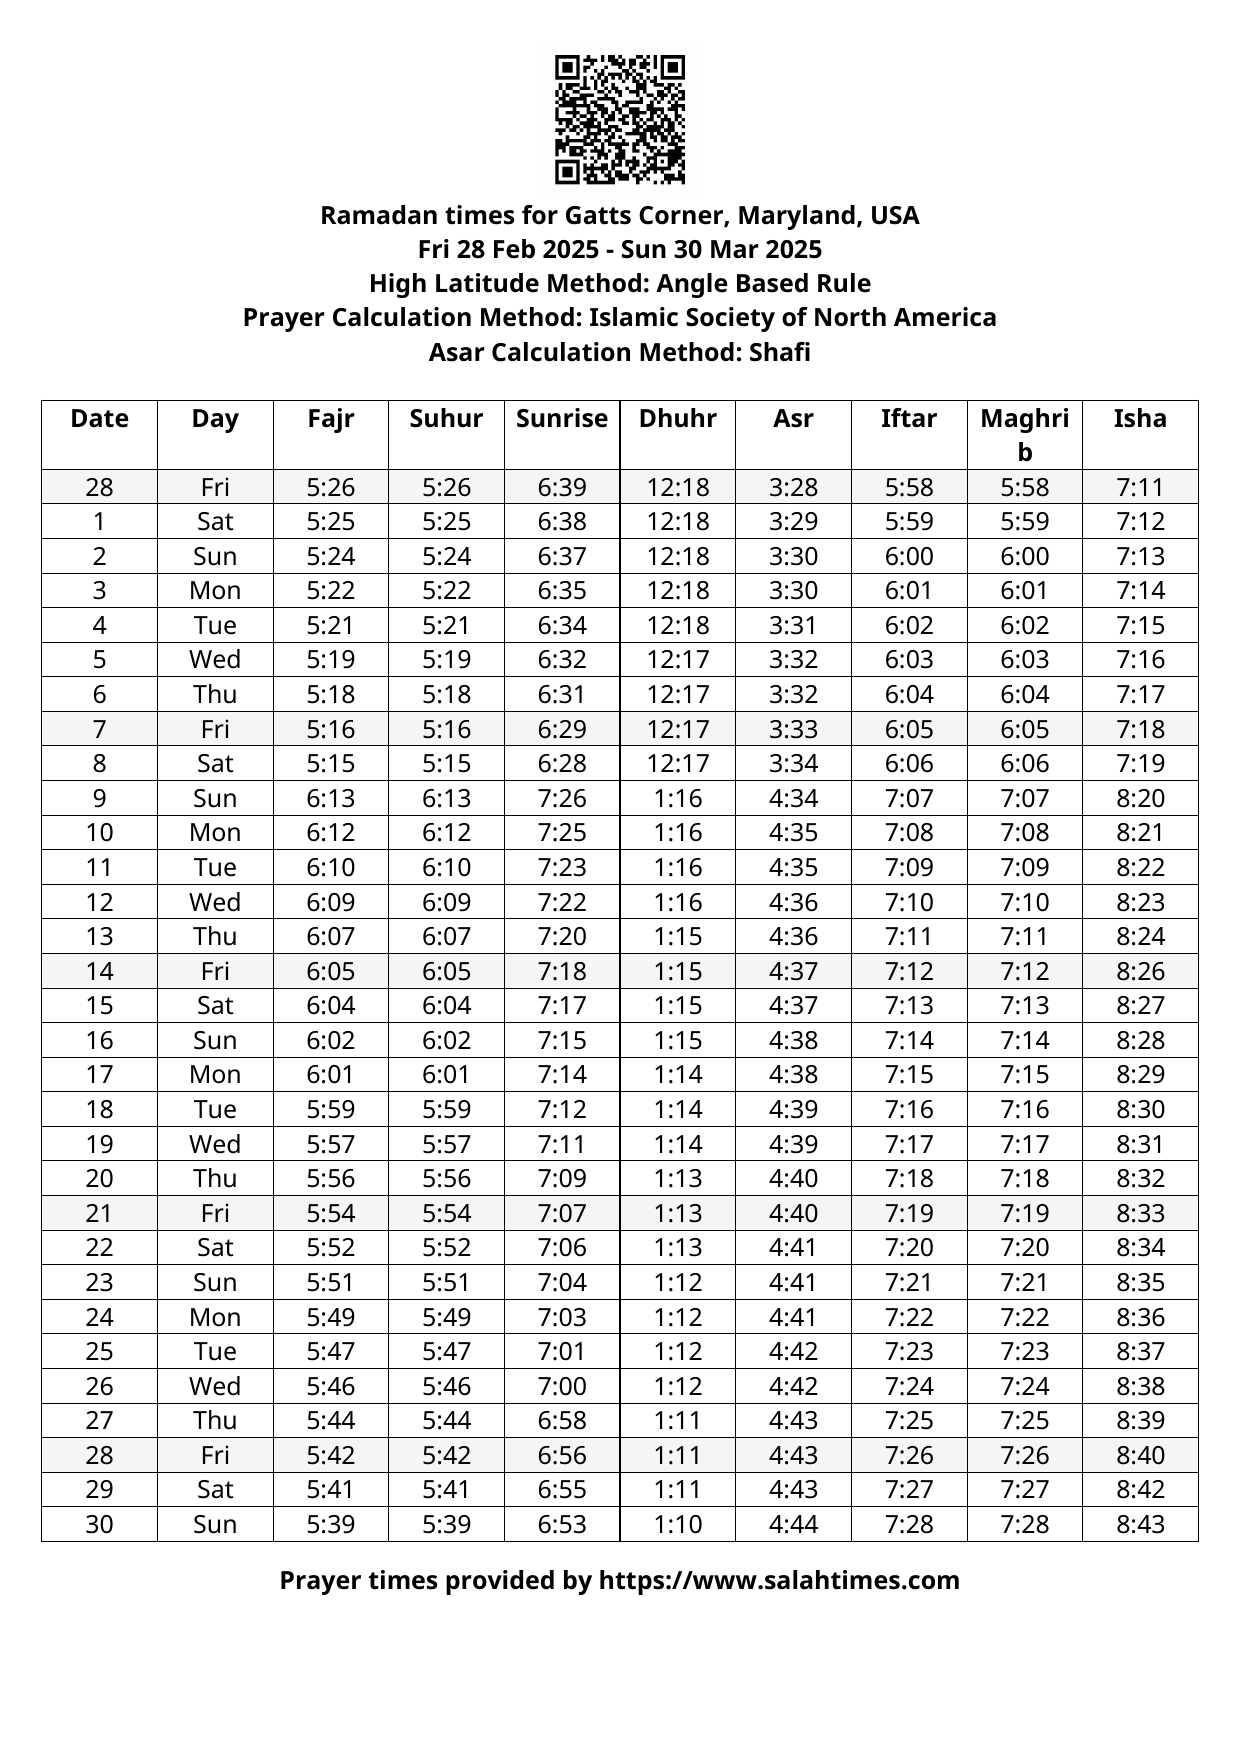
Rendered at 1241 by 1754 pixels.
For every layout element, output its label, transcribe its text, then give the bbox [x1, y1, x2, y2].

table_cell Sun [158, 1023, 273, 1057]
table_cell 5:51 [389, 1265, 504, 1299]
table_cell 7:12 [1083, 504, 1198, 538]
table_cell 3:33 [736, 712, 851, 745]
text Ramadan times for Gatts Corner, Maryland, USA [42, 198, 1198, 232]
table_cell Fri [158, 712, 273, 745]
table_cell 7:14 [505, 1058, 619, 1091]
table_cell 5:47 [389, 1334, 504, 1368]
table_cell 27 [42, 1404, 157, 1437]
table_cell 4:44 [736, 1507, 851, 1541]
table_cell Mon [158, 816, 273, 849]
table_cell 7:13 [852, 989, 967, 1022]
table_cell Tue [158, 608, 273, 642]
table_cell 1:12 [621, 1369, 735, 1402]
table_cell 5:58 [852, 470, 967, 503]
table_cell 7:18 [852, 1161, 967, 1195]
table_cell 7:23 [505, 850, 619, 884]
table_cell 5:18 [389, 677, 504, 711]
table_cell 4:37 [736, 989, 851, 1022]
table_cell Sun [158, 539, 273, 572]
table_cell 8:34 [1083, 1231, 1198, 1264]
table_cell 23 [42, 1265, 157, 1299]
table_cell 7:16 [852, 1092, 967, 1126]
table_cell 7:22 [505, 885, 619, 918]
table_cell 1:15 [621, 954, 735, 987]
table_cell 6:10 [274, 850, 388, 884]
table_cell 5:56 [389, 1161, 504, 1195]
table_cell 7:27 [968, 1473, 1082, 1506]
table_header Maghrib [968, 401, 1082, 469]
table_cell 7:08 [852, 816, 967, 849]
table_cell 6:06 [968, 746, 1082, 780]
table_cell 5:57 [389, 1127, 504, 1160]
table_cell 12:18 [621, 470, 735, 503]
table_cell 8:35 [1083, 1265, 1198, 1299]
table_cell 4:43 [736, 1404, 851, 1437]
table_cell 5:19 [389, 643, 504, 676]
table_cell 6 [42, 677, 157, 711]
table_cell 3:32 [736, 677, 851, 711]
table_cell 7:26 [968, 1438, 1082, 1472]
table_cell 6:28 [505, 746, 619, 780]
text Asar Calculation Method: Shafi [42, 334, 1198, 368]
table_cell 6:02 [968, 608, 1082, 642]
table_cell 10 [42, 816, 157, 849]
table_cell 7:17 [505, 989, 619, 1022]
table_cell 5:49 [274, 1300, 388, 1333]
text Fri 28 Feb 2025 - Sun 30 Mar 2025 [42, 232, 1198, 266]
table_cell 7:24 [852, 1369, 967, 1402]
table_cell 6:03 [968, 643, 1082, 676]
table_cell 28 [42, 470, 157, 503]
table_cell 7:13 [968, 989, 1082, 1022]
table_cell 6:09 [274, 885, 388, 918]
table_cell 5:51 [274, 1265, 388, 1299]
table_cell 7:20 [852, 1231, 967, 1264]
table_cell 6:37 [505, 539, 619, 572]
table_cell 5:26 [389, 470, 504, 503]
table_cell 7:10 [968, 885, 1082, 918]
table_cell 5:19 [274, 643, 388, 676]
table_cell 7:18 [968, 1161, 1082, 1195]
table_cell 3:31 [736, 608, 851, 642]
table_cell Mon [158, 1300, 273, 1333]
table_cell 8:38 [1083, 1369, 1198, 1402]
table_cell 4:42 [736, 1334, 851, 1368]
table_cell 7:22 [968, 1300, 1082, 1333]
table_cell 7:12 [852, 954, 967, 987]
table_cell Sun [158, 1507, 273, 1541]
table_cell 4:43 [736, 1438, 851, 1472]
table_cell 5:49 [389, 1300, 504, 1333]
table_cell 5:44 [389, 1404, 504, 1437]
table_cell 5:21 [274, 608, 388, 642]
table_cell 5:15 [389, 746, 504, 780]
table_cell Mon [158, 1058, 273, 1091]
table_cell 6:55 [505, 1473, 619, 1506]
table_cell 5:44 [274, 1404, 388, 1437]
table_cell 4:40 [736, 1196, 851, 1229]
table_cell 28 [42, 1438, 157, 1472]
table_cell 5:16 [389, 712, 504, 745]
table_cell 4:40 [736, 1161, 851, 1195]
table_cell 1:11 [621, 1438, 735, 1472]
table_cell 5:59 [274, 1092, 388, 1126]
table_cell 1:15 [621, 1023, 735, 1057]
table_cell 17 [42, 1058, 157, 1091]
table_cell 7:26 [852, 1438, 967, 1472]
table_cell 6:01 [968, 574, 1082, 607]
table_cell 4:36 [736, 919, 851, 953]
table_cell 1 [42, 504, 157, 538]
table_cell 5:46 [389, 1369, 504, 1402]
table_cell 5:41 [274, 1473, 388, 1506]
table_cell 6:04 [274, 989, 388, 1022]
table_cell 7:00 [505, 1369, 619, 1402]
table_cell 12:17 [621, 746, 735, 780]
table_cell 6:05 [274, 954, 388, 987]
table_cell 4:35 [736, 816, 851, 849]
table_cell 8:26 [1083, 954, 1198, 987]
table_cell 5:42 [389, 1438, 504, 1472]
table_cell 1:14 [621, 1127, 735, 1160]
table_cell 5:24 [389, 539, 504, 572]
table_cell Sun [158, 1265, 273, 1299]
table_cell 6:01 [274, 1058, 388, 1091]
table_cell 5:26 [274, 470, 388, 503]
table_cell 1:12 [621, 1300, 735, 1333]
table_cell 1:16 [621, 885, 735, 918]
table_cell 7:06 [505, 1231, 619, 1264]
table_cell 8:36 [1083, 1300, 1198, 1333]
table_cell 7:11 [852, 919, 967, 953]
table_cell Fri [158, 1438, 273, 1472]
table_cell 1:12 [621, 1265, 735, 1299]
table_cell Fri [158, 954, 273, 987]
table_cell 1:12 [621, 1334, 735, 1368]
table_cell 12 [42, 885, 157, 918]
table_cell Sat [158, 1231, 273, 1264]
table_cell 6:05 [968, 712, 1082, 745]
table_cell 6:53 [505, 1507, 619, 1541]
table_cell 5:42 [274, 1438, 388, 1472]
table_cell 7:10 [852, 885, 967, 918]
text Prayer Calculation Method: Islamic Society of North America [42, 300, 1198, 334]
table_header Asr [736, 401, 851, 469]
table_cell 7:28 [968, 1507, 1082, 1541]
table_cell 7:23 [852, 1334, 967, 1368]
table_cell 7:15 [968, 1058, 1082, 1091]
table_cell 1:14 [621, 1058, 735, 1091]
table_cell 4:37 [736, 954, 851, 987]
table_cell 7:14 [852, 1023, 967, 1057]
table_cell 7:27 [852, 1473, 967, 1506]
table_cell 4:39 [736, 1092, 851, 1126]
table_header Fajr [274, 401, 388, 469]
table_cell 7:25 [852, 1404, 967, 1437]
table_cell 5:52 [389, 1231, 504, 1264]
table_cell 3:30 [736, 539, 851, 572]
table_cell 1:16 [621, 850, 735, 884]
table_cell 4:38 [736, 1023, 851, 1057]
text High Latitude Method: Angle Based Rule [42, 266, 1198, 300]
table_cell 7:13 [1083, 539, 1198, 572]
table_cell 6:06 [852, 746, 967, 780]
table_cell 7:19 [968, 1196, 1082, 1229]
table_cell 7:12 [968, 954, 1082, 987]
table_cell 12:17 [621, 712, 735, 745]
table_cell 1:16 [621, 781, 735, 814]
table_cell 12:18 [621, 539, 735, 572]
table_cell 8:37 [1083, 1334, 1198, 1368]
table_cell 8:29 [1083, 1058, 1198, 1091]
table_cell 7:14 [968, 1023, 1082, 1057]
table_cell 1:13 [621, 1196, 735, 1229]
table_cell 6:00 [968, 539, 1082, 572]
table_cell 7:17 [968, 1127, 1082, 1160]
table_cell 1:13 [621, 1231, 735, 1264]
table_cell 7:15 [505, 1023, 619, 1057]
table_cell 5:39 [274, 1507, 388, 1541]
picture [542, 41, 699, 198]
table_cell 7:24 [968, 1369, 1082, 1402]
table_cell 7 [42, 712, 157, 745]
table_cell 8:30 [1083, 1092, 1198, 1126]
table_cell 6:13 [274, 781, 388, 814]
table_cell 5:22 [389, 574, 504, 607]
table_cell 4:41 [736, 1265, 851, 1299]
table_cell 5:59 [852, 504, 967, 538]
table_cell 3:28 [736, 470, 851, 503]
table_cell 6:01 [852, 574, 967, 607]
table_cell 7:22 [852, 1300, 967, 1333]
table_cell 6:04 [968, 677, 1082, 711]
table_cell 4:35 [736, 850, 851, 884]
table_cell 8:39 [1083, 1404, 1198, 1437]
table_cell 4:41 [736, 1231, 851, 1264]
table_cell Sun [158, 781, 273, 814]
table_cell 1:15 [621, 919, 735, 953]
table_cell 1:10 [621, 1507, 735, 1541]
table_cell 12:18 [621, 608, 735, 642]
table_cell 13 [42, 919, 157, 953]
table_cell 5:59 [968, 504, 1082, 538]
table_cell 6:29 [505, 712, 619, 745]
table_cell 8 [42, 746, 157, 780]
table_cell 6:02 [274, 1023, 388, 1057]
table_cell 8:33 [1083, 1196, 1198, 1229]
table_cell 14 [42, 954, 157, 987]
table_cell 5 [42, 643, 157, 676]
table_header Isha [1083, 401, 1198, 469]
table_cell 7:08 [968, 816, 1082, 849]
table_cell 6:32 [505, 643, 619, 676]
table_cell 7:17 [1083, 677, 1198, 711]
table_cell 3 [42, 574, 157, 607]
table_cell 8:24 [1083, 919, 1198, 953]
table_cell 2 [42, 539, 157, 572]
table_cell 5:21 [389, 608, 504, 642]
table_cell 5:39 [389, 1507, 504, 1541]
table_cell 5:59 [389, 1092, 504, 1126]
table_cell 8:40 [1083, 1438, 1198, 1472]
table_cell 7:16 [968, 1092, 1082, 1126]
table_cell Sat [158, 746, 273, 780]
table_cell 7:15 [852, 1058, 967, 1091]
table_header Dhuhr [621, 401, 735, 469]
table_cell 4:42 [736, 1369, 851, 1402]
table_cell 5:25 [389, 504, 504, 538]
table_cell Thu [158, 919, 273, 953]
table_cell 5:25 [274, 504, 388, 538]
table_cell 1:16 [621, 816, 735, 849]
table_cell 8:27 [1083, 989, 1198, 1022]
table_cell 7:15 [1083, 608, 1198, 642]
table_cell 16 [42, 1023, 157, 1057]
table_cell 12:18 [621, 504, 735, 538]
table_cell 6:02 [389, 1023, 504, 1057]
table_cell 5:24 [274, 539, 388, 572]
table_cell 8:21 [1083, 816, 1198, 849]
table_cell 7:07 [852, 781, 967, 814]
table_cell 1:15 [621, 989, 735, 1022]
table_cell 1:14 [621, 1092, 735, 1126]
table_cell 7:19 [1083, 746, 1198, 780]
table_cell 4:43 [736, 1473, 851, 1506]
table_cell Wed [158, 1369, 273, 1402]
table_cell 6:34 [505, 608, 619, 642]
table_cell 5:54 [274, 1196, 388, 1229]
table_cell 6:13 [389, 781, 504, 814]
table_cell 30 [42, 1507, 157, 1541]
table_cell 8:42 [1083, 1473, 1198, 1506]
table_cell 12:18 [621, 574, 735, 607]
table_cell 24 [42, 1300, 157, 1333]
table_cell 7:28 [852, 1507, 967, 1541]
table_cell 8:20 [1083, 781, 1198, 814]
table_cell 7:19 [852, 1196, 967, 1229]
table_header Date [42, 401, 157, 469]
table_cell 7:09 [505, 1161, 619, 1195]
table_cell 6:01 [389, 1058, 504, 1091]
table_cell 6:31 [505, 677, 619, 711]
table_cell 18 [42, 1092, 157, 1126]
table_cell 7:11 [968, 919, 1082, 953]
table_cell 1:13 [621, 1161, 735, 1195]
table_cell 6:04 [852, 677, 967, 711]
table_cell Thu [158, 1161, 273, 1195]
table_cell Sat [158, 989, 273, 1022]
table_cell 7:04 [505, 1265, 619, 1299]
table_cell 7:20 [968, 1231, 1082, 1264]
table_cell 7:20 [505, 919, 619, 953]
table_cell 7:21 [968, 1265, 1082, 1299]
table_cell 7:09 [852, 850, 967, 884]
table_cell 7:25 [968, 1404, 1082, 1437]
table_cell 6:12 [389, 816, 504, 849]
table_cell 6:05 [389, 954, 504, 987]
table_cell 7:01 [505, 1334, 619, 1368]
table_cell 6:56 [505, 1438, 619, 1472]
table_cell 11 [42, 850, 157, 884]
table_cell 3:34 [736, 746, 851, 780]
table_cell Sat [158, 1473, 273, 1506]
table_cell 8:43 [1083, 1507, 1198, 1541]
table_cell 6:07 [274, 919, 388, 953]
table_cell 6:58 [505, 1404, 619, 1437]
table_cell 3:32 [736, 643, 851, 676]
table_cell 26 [42, 1369, 157, 1402]
table_cell 7:12 [505, 1092, 619, 1126]
table_cell Thu [158, 677, 273, 711]
table_cell Thu [158, 1404, 273, 1437]
table_cell 6:07 [389, 919, 504, 953]
table_cell 22 [42, 1231, 157, 1264]
table_cell 6:02 [852, 608, 967, 642]
table_cell 6:35 [505, 574, 619, 607]
table_cell 7:09 [968, 850, 1082, 884]
table_cell 1:11 [621, 1473, 735, 1506]
table_cell 1:11 [621, 1404, 735, 1437]
table_cell 19 [42, 1127, 157, 1160]
table_cell 7:21 [852, 1265, 967, 1299]
table_cell 6:03 [852, 643, 967, 676]
table_cell 7:11 [1083, 470, 1198, 503]
table_cell 7:16 [1083, 643, 1198, 676]
table_cell 5:56 [274, 1161, 388, 1195]
table_cell 7:18 [1083, 712, 1198, 745]
table_cell 4:41 [736, 1300, 851, 1333]
table_cell Wed [158, 1127, 273, 1160]
table_cell 7:03 [505, 1300, 619, 1333]
table_cell 3:30 [736, 574, 851, 607]
table_cell 20 [42, 1161, 157, 1195]
table_cell 7:25 [505, 816, 619, 849]
table_cell 15 [42, 989, 157, 1022]
table_cell 12:17 [621, 677, 735, 711]
table_cell Fri [158, 1196, 273, 1229]
table_header Suhur [389, 401, 504, 469]
table_cell 9 [42, 781, 157, 814]
table_header Sunrise [505, 401, 619, 469]
table_cell 3:29 [736, 504, 851, 538]
table_cell 7:07 [505, 1196, 619, 1229]
table_cell Wed [158, 885, 273, 918]
table_cell 21 [42, 1196, 157, 1229]
table_cell 7:07 [968, 781, 1082, 814]
table_cell 5:47 [274, 1334, 388, 1368]
table_cell 4:34 [736, 781, 851, 814]
table_header Day [158, 401, 273, 469]
text Prayer times provided by https://www.salahtimes.com [42, 1563, 1198, 1597]
table_cell 5:57 [274, 1127, 388, 1160]
table_cell 25 [42, 1334, 157, 1368]
table_cell 5:15 [274, 746, 388, 780]
table_cell 8:22 [1083, 850, 1198, 884]
table_cell 5:22 [274, 574, 388, 607]
table_cell 7:23 [968, 1334, 1082, 1368]
table_cell 4:38 [736, 1058, 851, 1091]
table_cell 8:23 [1083, 885, 1198, 918]
table_cell 5:58 [968, 470, 1082, 503]
table_cell 8:28 [1083, 1023, 1198, 1057]
table_cell 8:31 [1083, 1127, 1198, 1160]
table_cell Tue [158, 850, 273, 884]
table_cell Wed [158, 643, 273, 676]
table_cell 6:00 [852, 539, 967, 572]
table_cell 12:17 [621, 643, 735, 676]
table_cell 4 [42, 608, 157, 642]
table_cell Tue [158, 1334, 273, 1368]
table_cell 5:46 [274, 1369, 388, 1402]
table_cell 4:36 [736, 885, 851, 918]
table_cell 4:39 [736, 1127, 851, 1160]
table_cell 7:18 [505, 954, 619, 987]
table_cell 6:04 [389, 989, 504, 1022]
table_cell 5:18 [274, 677, 388, 711]
table_cell Sat [158, 504, 273, 538]
table_cell 29 [42, 1473, 157, 1506]
table_cell 8:32 [1083, 1161, 1198, 1195]
table_cell Fri [158, 470, 273, 503]
table_cell 5:16 [274, 712, 388, 745]
table_cell 5:52 [274, 1231, 388, 1264]
table_cell 6:10 [389, 850, 504, 884]
table_cell 6:12 [274, 816, 388, 849]
table_cell 5:54 [389, 1196, 504, 1229]
table_cell 6:38 [505, 504, 619, 538]
table_cell Mon [158, 574, 273, 607]
table_cell 6:39 [505, 470, 619, 503]
table_cell 5:41 [389, 1473, 504, 1506]
table_cell 7:11 [505, 1127, 619, 1160]
table_cell 7:14 [1083, 574, 1198, 607]
table_cell 6:05 [852, 712, 967, 745]
table_cell Tue [158, 1092, 273, 1126]
table_header Iftar [852, 401, 967, 469]
table_cell 7:17 [852, 1127, 967, 1160]
table_cell 6:09 [389, 885, 504, 918]
table_cell 7:26 [505, 781, 619, 814]
